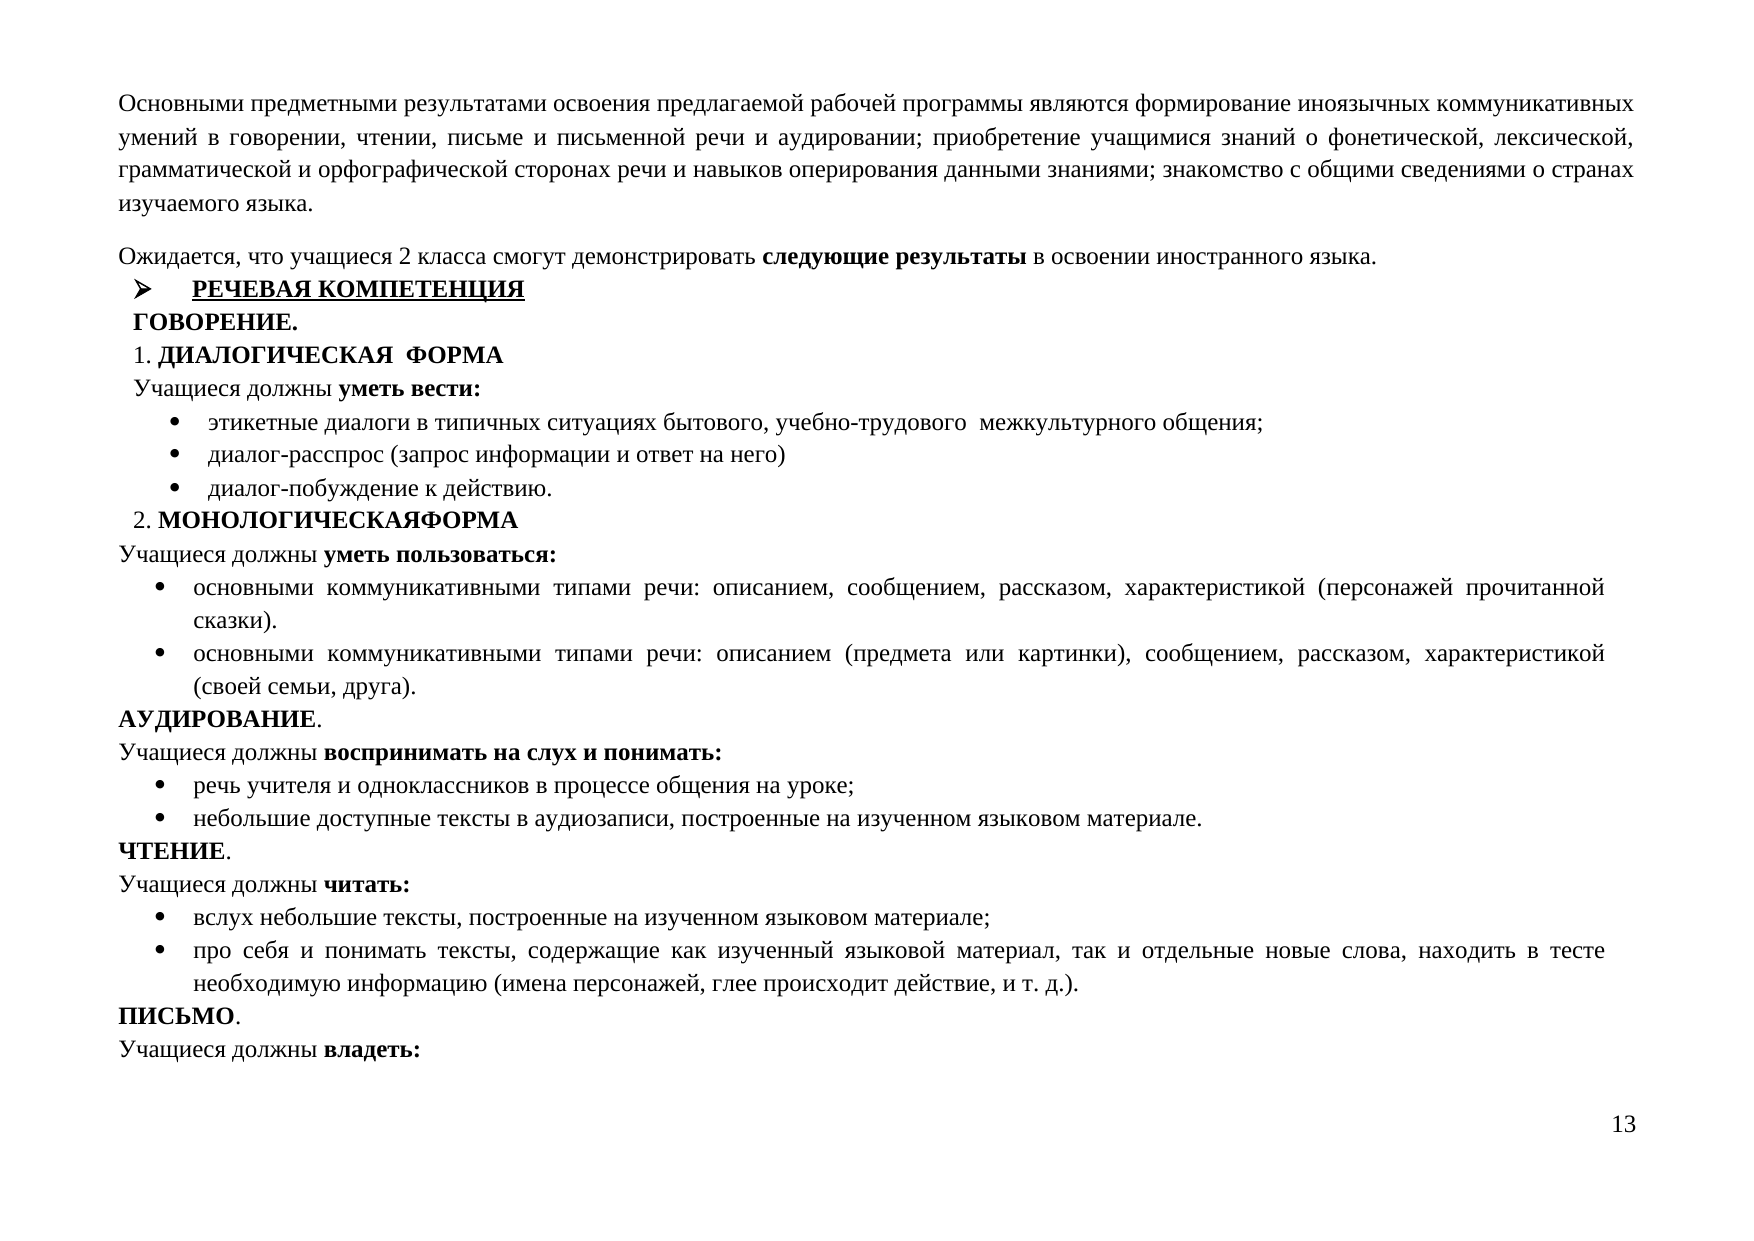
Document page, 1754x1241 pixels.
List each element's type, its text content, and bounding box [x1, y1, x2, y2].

list вслух небольшие тексты, построенные на изученном языковом материале; [156, 902, 1606, 931]
list диалог-расспрос (запрос информации и ответ на него) [170, 439, 1606, 468]
text Основными предметными результатами освоения предлагаемой рабочей программы являются формирование иноязычных коммуникативных умений в говорении, чтении, письме и письменной речи и аудировании; приобретение учащимися знаний о фонетической, лексической, грамматической и орфографической сторонах речи и навыков оперирования данными знаниями; знакомство с общими сведениями о странах изучаемого языка. [118, 88, 1636, 216]
text Учащиеся должны уметь вести: [59, 373, 1606, 402]
text Ожидается, что учащиеся 2 класса смогут демонстрировать следующие результаты в освоении иностранного языка. [118, 241, 1636, 270]
text АУДИРОВАНИЕ. [118, 704, 1606, 732]
text 1. ДИАЛОГИЧЕСКАЯ ФОРМА [59, 341, 1606, 369]
list диалог-побуждение к действию. [170, 473, 1606, 501]
text Учащиеся должны читать: [118, 869, 1606, 898]
text ПИСЬМО. [118, 1001, 1606, 1030]
list про себя и понимать тексты, содержащие как изученный языковой материал, так и отдельные новые слова, находить в тесте необходимую информацию (имена персонажей, глее происходит действие, и т. д.). [156, 935, 1606, 997]
text 2. МОНОЛОГИЧЕСКАЯФОРМА [59, 506, 1606, 534]
list речь учителя и одноклассников в процессе общения на уроке; [156, 770, 1606, 798]
list этикетные диалоги в типичных ситуациях бытового, учебно-трудового межкультурного общения; [170, 407, 1606, 435]
text ГОВОРЕНИЕ. [59, 307, 1606, 336]
text ЧТЕНИЕ. [118, 836, 1606, 864]
list РЕЧЕВАЯ КОМПЕТЕНЦИЯ [59, 274, 1606, 303]
list основными коммуникативными типами речи: описанием, сообщением, рассказом, характеристикой (персонажей прочитанной сказки). [156, 572, 1606, 633]
list небольшие доступные тексты в аудиозаписи, построенные на изученном языковом материале. [156, 803, 1606, 832]
text Учащиеся должны владеть: [118, 1034, 1606, 1063]
text Учащиеся должны уметь пользоваться: [118, 539, 1606, 567]
text Учащиеся должны воспринимать на слух и понимать: [118, 737, 1606, 766]
list основными коммуникативными типами речи: описанием (предмета или картинки), сообщением, рассказом, характеристикой (своей семьи, друга). [156, 638, 1606, 699]
